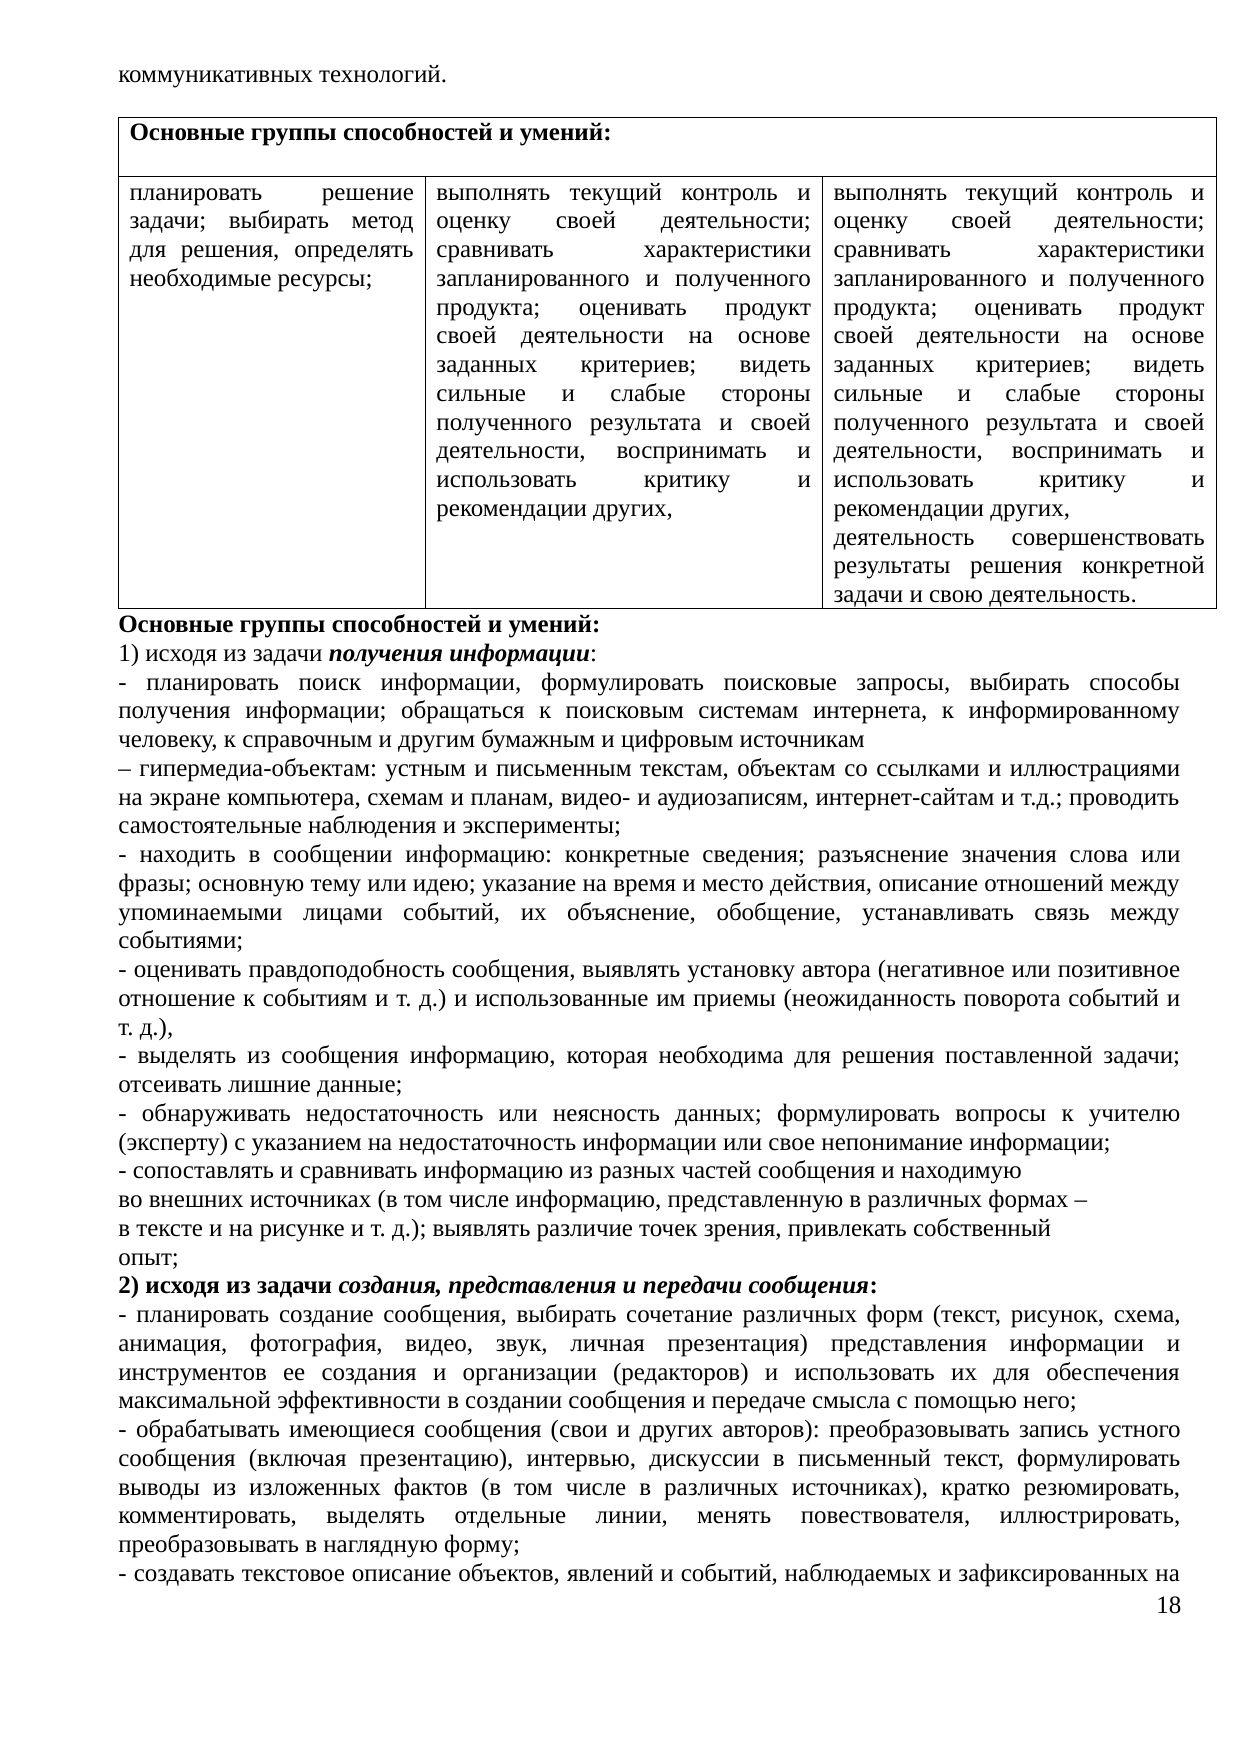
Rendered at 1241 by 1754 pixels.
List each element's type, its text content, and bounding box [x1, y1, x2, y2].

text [118, 59, 1181, 88]
text - выделять из сообщения информацию, которая необходима для решения поставленной задачи; отсеивать лишние данные; [118, 1040, 1181, 1098]
text - планировать создание сообщения, выбирать сочетание различных форм (текст, рисунок, схема, анимация, фотография, видео, звук, личная презентация) представления информации и инструментов ее создания и организации (редакторов) и использовать их для обеспечения максимальной эффективности в создании сообщения и передаче смысла с помощью него; [118, 1299, 1181, 1414]
table_header Основные группы способностей и умений: [119, 118, 1216, 176]
table_cell выполнять текущий контроль и оценку своей деятельности; сравнивать характеристики запланированного и полученного продукта; оценивать продукт своей деятельности на основе заданных критериев; видеть сильные и слабые стороны полученного результата и своей деятельности, воспринимать и использовать критику и рекомендации других, [426, 177, 822, 608]
text во внешних источниках (в том числе информацию, представленную в различных формах – [118, 1184, 1181, 1213]
text Основные группы способностей и умений: [118, 609, 1181, 638]
text - обрабатывать имеющиеся сообщения (свои и других авторов): преобразовывать запись устного сообщения (включая презентацию), интервью, дискуссии в письменный текст, формулировать выводы из изложенных фактов (в том числе в различных источниках), кратко резюмировать, комментировать, выделять отдельные линии, менять повествователя, иллюстрировать, преобразовывать в наглядную форму; [118, 1414, 1181, 1558]
text - сопоставлять и сравнивать информацию из разных частей сообщения и находимую [118, 1155, 1181, 1184]
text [118, 1558, 1181, 1587]
text опыт; [118, 1242, 1181, 1270]
text – гипермедиа-объектам: устным и письменным текстам, объектам со ссылками и иллюстрациями на экране компьютера, схемам и планам, видео- и аудиозаписям, интернет-сайтам и т.д.; проводить самостоятельные наблюдения и эксперименты; [118, 753, 1181, 839]
table_cell выполнять текущий контроль и оценку своей деятельности; сравнивать характеристики запланированного и полученного продукта; оценивать продукт своей деятельности на основе заданных критериев; видеть сильные и слабые стороны полученного результата и своей деятельности, воспринимать и использовать критику и рекомендации других, деятельность совершенствовать результаты решения конкретной задачи и свою деятельность. [823, 177, 1216, 608]
text 1) исходя из задачи получения информации: [118, 638, 1181, 667]
text - обнаруживать недостаточность или неясность данных; формулировать вопросы к учителю (эксперту) с указанием на недостаточность информации или свое непонимание информации; [118, 1098, 1181, 1155]
table_cell планировать решение задачи; выбирать метод для решения, определять необходимые ресурсы; [119, 177, 425, 608]
text - находить в сообщении информацию: конкретные сведения; разъяснение значения слова или фразы; основную тему или идею; указание на время и место действия, описание отношений между упоминаемыми лицами событий, их объяснение, обобщение, устанавливать связь между событиями; [118, 839, 1181, 954]
text в тексте и на рисунке и т. д.); выявлять различие точек зрения, привлекать собственный [118, 1213, 1181, 1242]
text - планировать поиск информации, формулировать поисковые запросы, выбирать способы получения информации; обращаться к поисковым системам интернета, к информированному человеку, к справочным и другим бумажным и цифровым источникам [118, 667, 1181, 753]
text - оценивать правдоподобность сообщения, выявлять установку автора (негативное или позитивное отношение к событиям и т. д.) и использованные им приемы (неожиданность поворота событий и т. д.), [118, 954, 1181, 1040]
text 2) исходя из задачи создания, представления и передачи сообщения: [118, 1270, 1181, 1299]
